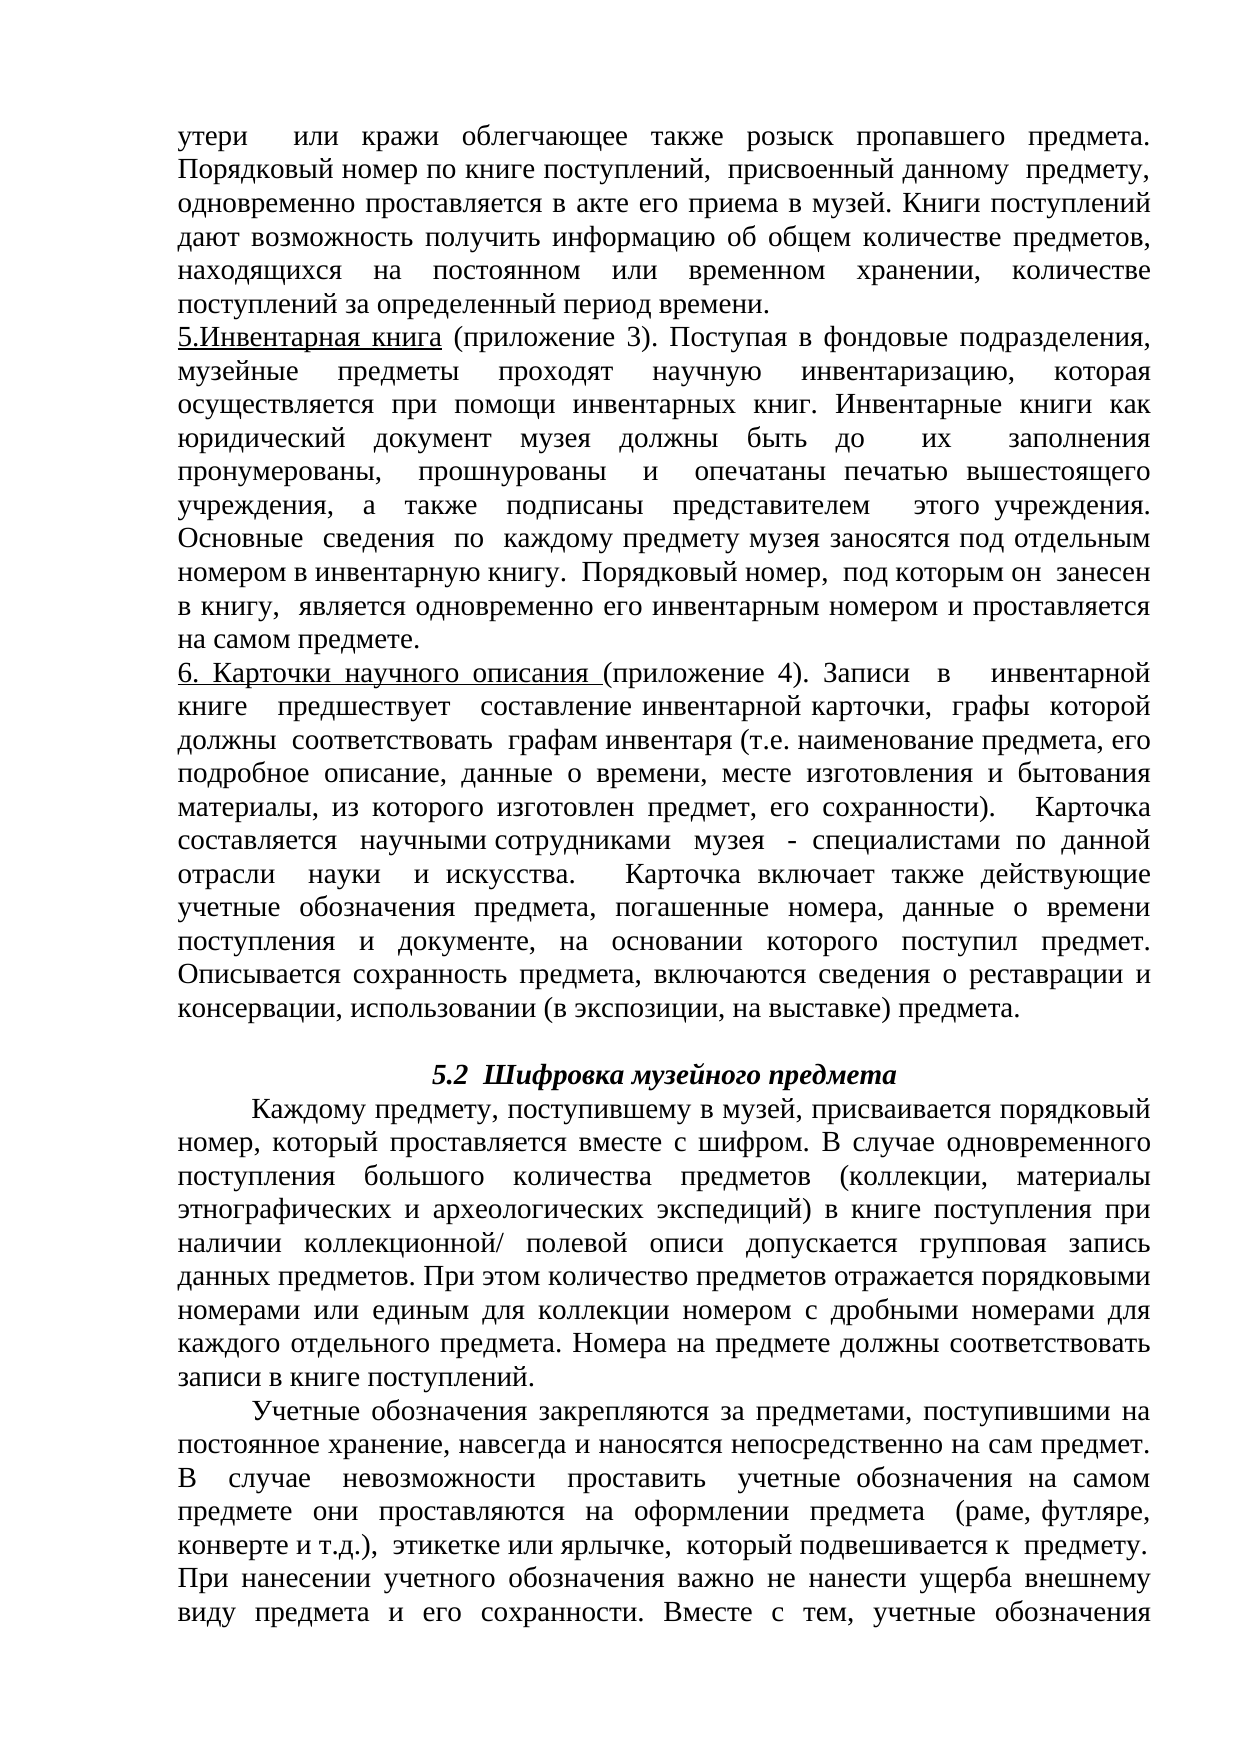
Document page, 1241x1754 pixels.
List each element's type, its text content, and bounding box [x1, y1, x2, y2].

text Каждому предмету, поступившему в музей, присваивается порядковый номер, который проставляется вместе с шифром. В случае одновременного поступления большого количества предметов (коллекции, материалы этнографических и археологических экспедиций) в книге поступления при наличии коллекционной/ полевой описи допускается групповая запись данных предметов. При этом количество предметов отражается порядковыми номерами или единым для коллекции номером с дробными номерами для каждого отдельного предмета. Номера на предмете должны соответствовать записи в книге поступлений. [177, 1091, 1152, 1393]
text 5.Инвентарная книга (приложение 3). Поступая в фондовые подразделения, музейные предметы проходят научную инвентаризацию, которая осуществляется при помощи инвентарных книг. Инвентарные книги как юридический документ музея должны быть до их заполнения пронумерованы, прошнурованы и опечатаны печатью вышестоящего учреждения, а также подписаны представителем этого учреждения. Основные сведения по каждому предмету музея заносятся под отдельным номером в инвентарную книгу. Порядковый номер, под которым он занесен в книгу, является одновременно его инвентарным номером и проставляется на самом предмете. [177, 319, 1152, 655]
text Учетные обозначения закрепляются за предметами, поступившими на постоянное хранение, навсегда и наносятся непосредственно на сам предмет. В случае невозможности проставить учетные обозначения на самом предмете они проставляются на оформлении предмета (раме, футляре, конверте и т.д.), этикетке или ярлычке, который подвешивается к предмету. [177, 1393, 1152, 1560]
text 5.2 Шифровка музейного предмета [177, 1057, 1152, 1091]
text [177, 118, 1152, 319]
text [177, 1560, 1152, 1627]
text 6. Карточки научного описания (приложение 4). Записи в инвентарной книге предшествует составление инвентарной карточки, графы которой должны соответствовать графам инвентаря (т.е. наименование предмета, его подробное описание, данные о времени, месте изготовления и бытования материалы, из которого изготовлен предмет, его сохранности). Карточка составляется научными сотрудниками музея - специалистами по данной отрасли науки и искусства. Карточка включает также действующие учетные обозначения предмета, погашенные номера, данные о времени поступления и документе, на основании которого поступил предмет. Описывается сохранность предмета, включаются сведения о реставрации и консервации, использовании (в экспозиции, на выставке) предмета. [177, 655, 1152, 1024]
